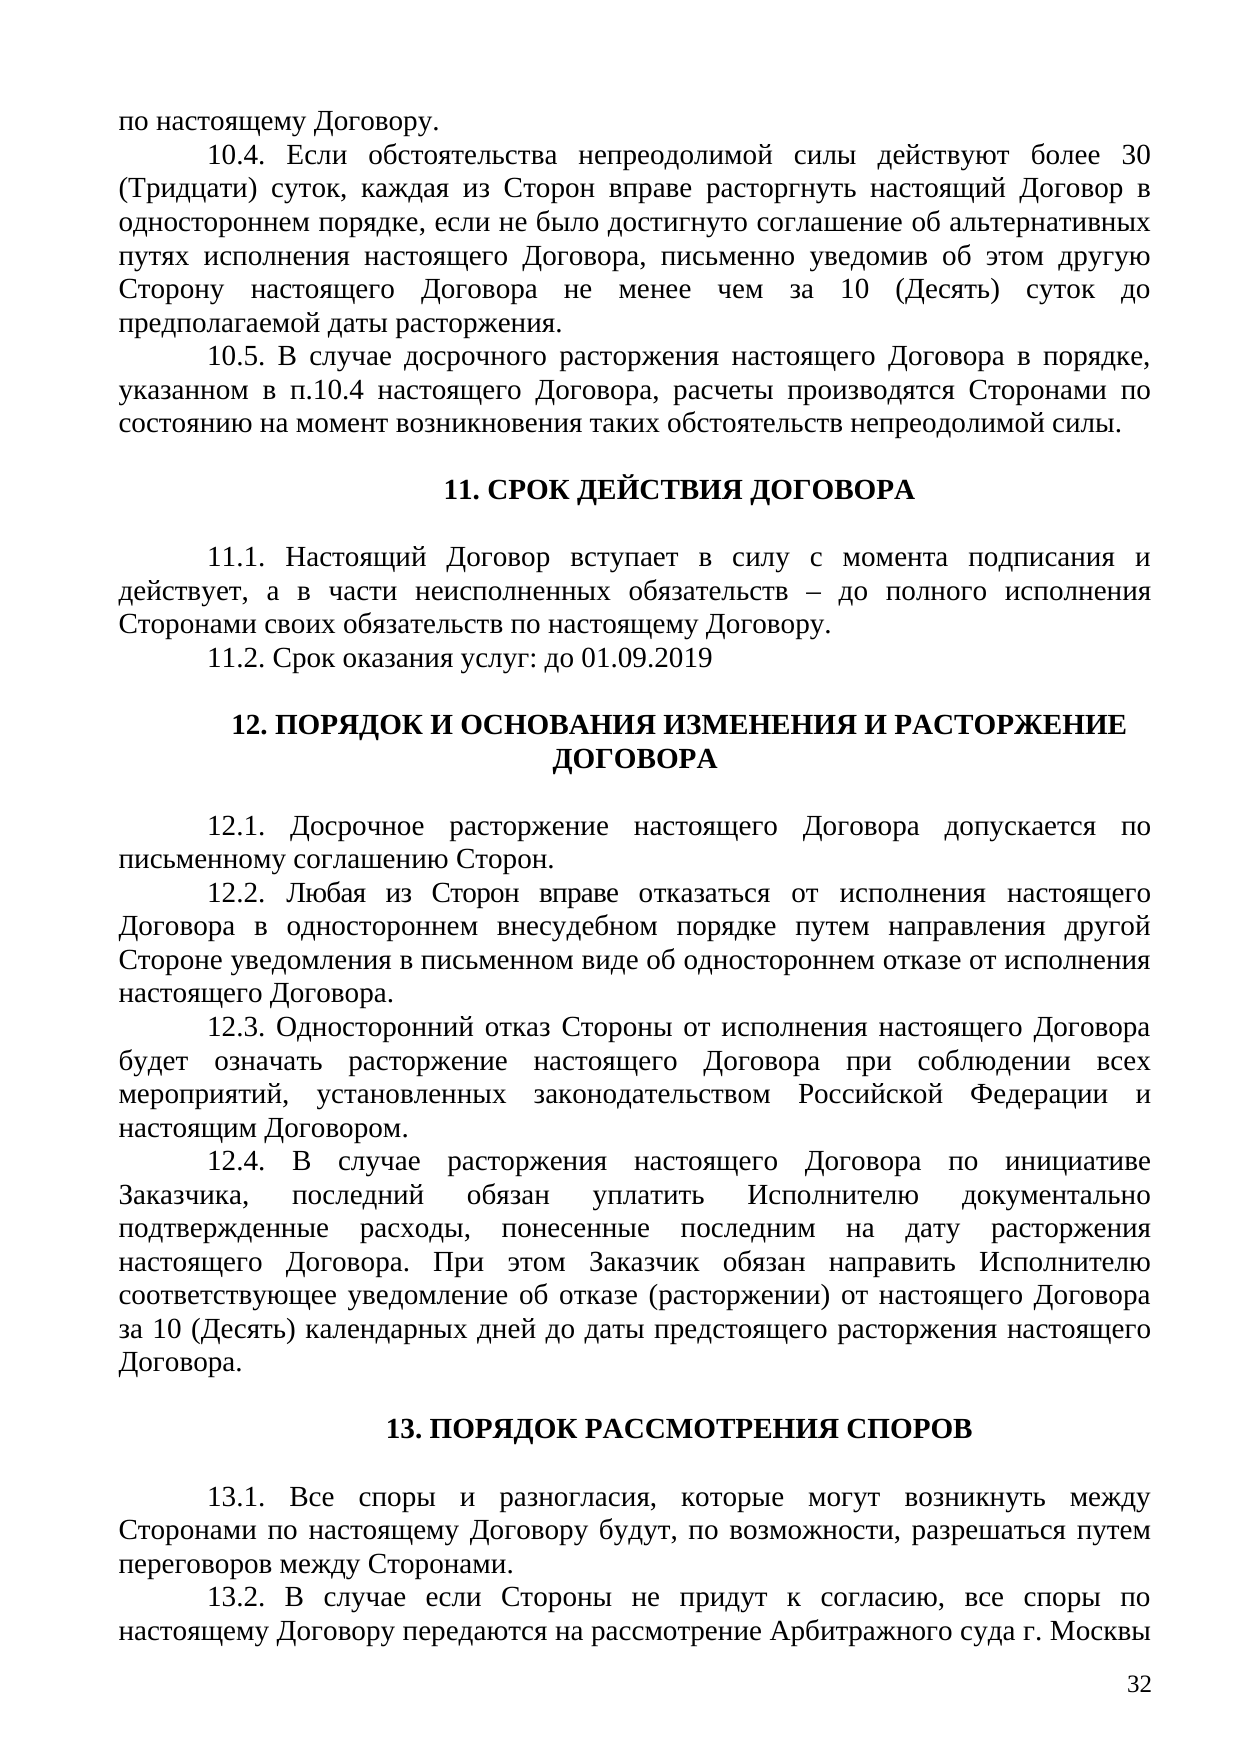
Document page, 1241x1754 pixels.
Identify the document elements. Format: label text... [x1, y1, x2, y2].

text 12.1. Досрочное расторжение настоящего Договора допускается по письменному соглашению Сторон. [118, 808, 1152, 875]
text 10.5. В случае досрочного расторжения настоящего Договора в порядке, указанном в п.10.4 настоящего Договора, расчеты производятся Сторонами по состоянию на момент возникновения таких обстоятельств непреодолимой силы. [118, 338, 1152, 439]
text 12.3. Односторонний отказ Стороны от исполнения настоящего Договора будет означать расторжение настоящего Договора при соблюдении всех мероприятий, установленных законодательством Российской Федерации и настоящим Договором. [118, 1009, 1152, 1143]
text 10.4. Если обстоятельства непреодолимой силы действуют более 30 (Тридцати) суток, каждая из Сторон вправе расторгнуть настоящий Договор в одностороннем порядке, если не было достигнуто соглашение об альтернативных путях исполнения настоящего Договора, письменно уведомив об этом другую Сторону настоящего Договора не менее чем за 10 (Десять) суток до предполагаемой даты расторжения. [118, 137, 1152, 338]
text 12.2. Любая из Сторон вправе отказаться от исполнения настоящего Договора в одностороннем внесудебном порядке путем направления другой Стороне уведомления в письменном виде об одностороннем отказе от исполнения настоящего Договора. [118, 875, 1152, 1009]
text 11.2. Срок оказания услуг: до 01.09.2019 [118, 640, 1152, 674]
text 13. ПОРЯДОК РАССМОТРЕНИЯ СПОРОВ [118, 1412, 1152, 1445]
text 12. ПОРЯДОК И ОСНОВАНИЯ ИЗМЕНЕНИЯ И РАСТОРЖЕНИЕ ДОГОВОРА [118, 707, 1152, 774]
text 12.4. В случае расторжения настоящего Договора по инициативе Заказчика, последний обязан уплатить Исполнителю документально подтвержденные расходы, понесенные последним на дату расторжения настоящего Договора. При этом Заказчик обязан направить Исполнителю соответствующее уведомление об отказе (расторжении) от настоящего Договора за 10 (Десять) календарных дней до даты предстоящего расторжения настоящего Договора. [118, 1143, 1152, 1378]
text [118, 1579, 1152, 1646]
text 11. СРОК ДЕЙСТВИЯ ДОГОВОРА [118, 472, 1152, 506]
text 13.1. Все споры и разногласия, которые могут возникнуть между Сторонами по настоящему Договору будут, по возможности, разрешаться путем переговоров между Сторонами. [118, 1479, 1152, 1579]
text 11.1. Настоящий Договор вступает в силу с момента подписания и действует, а в части неисполненных обязательств – до полного исполнения Сторонами своих обязательств по настоящему Договору. [118, 539, 1152, 640]
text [118, 103, 1152, 137]
